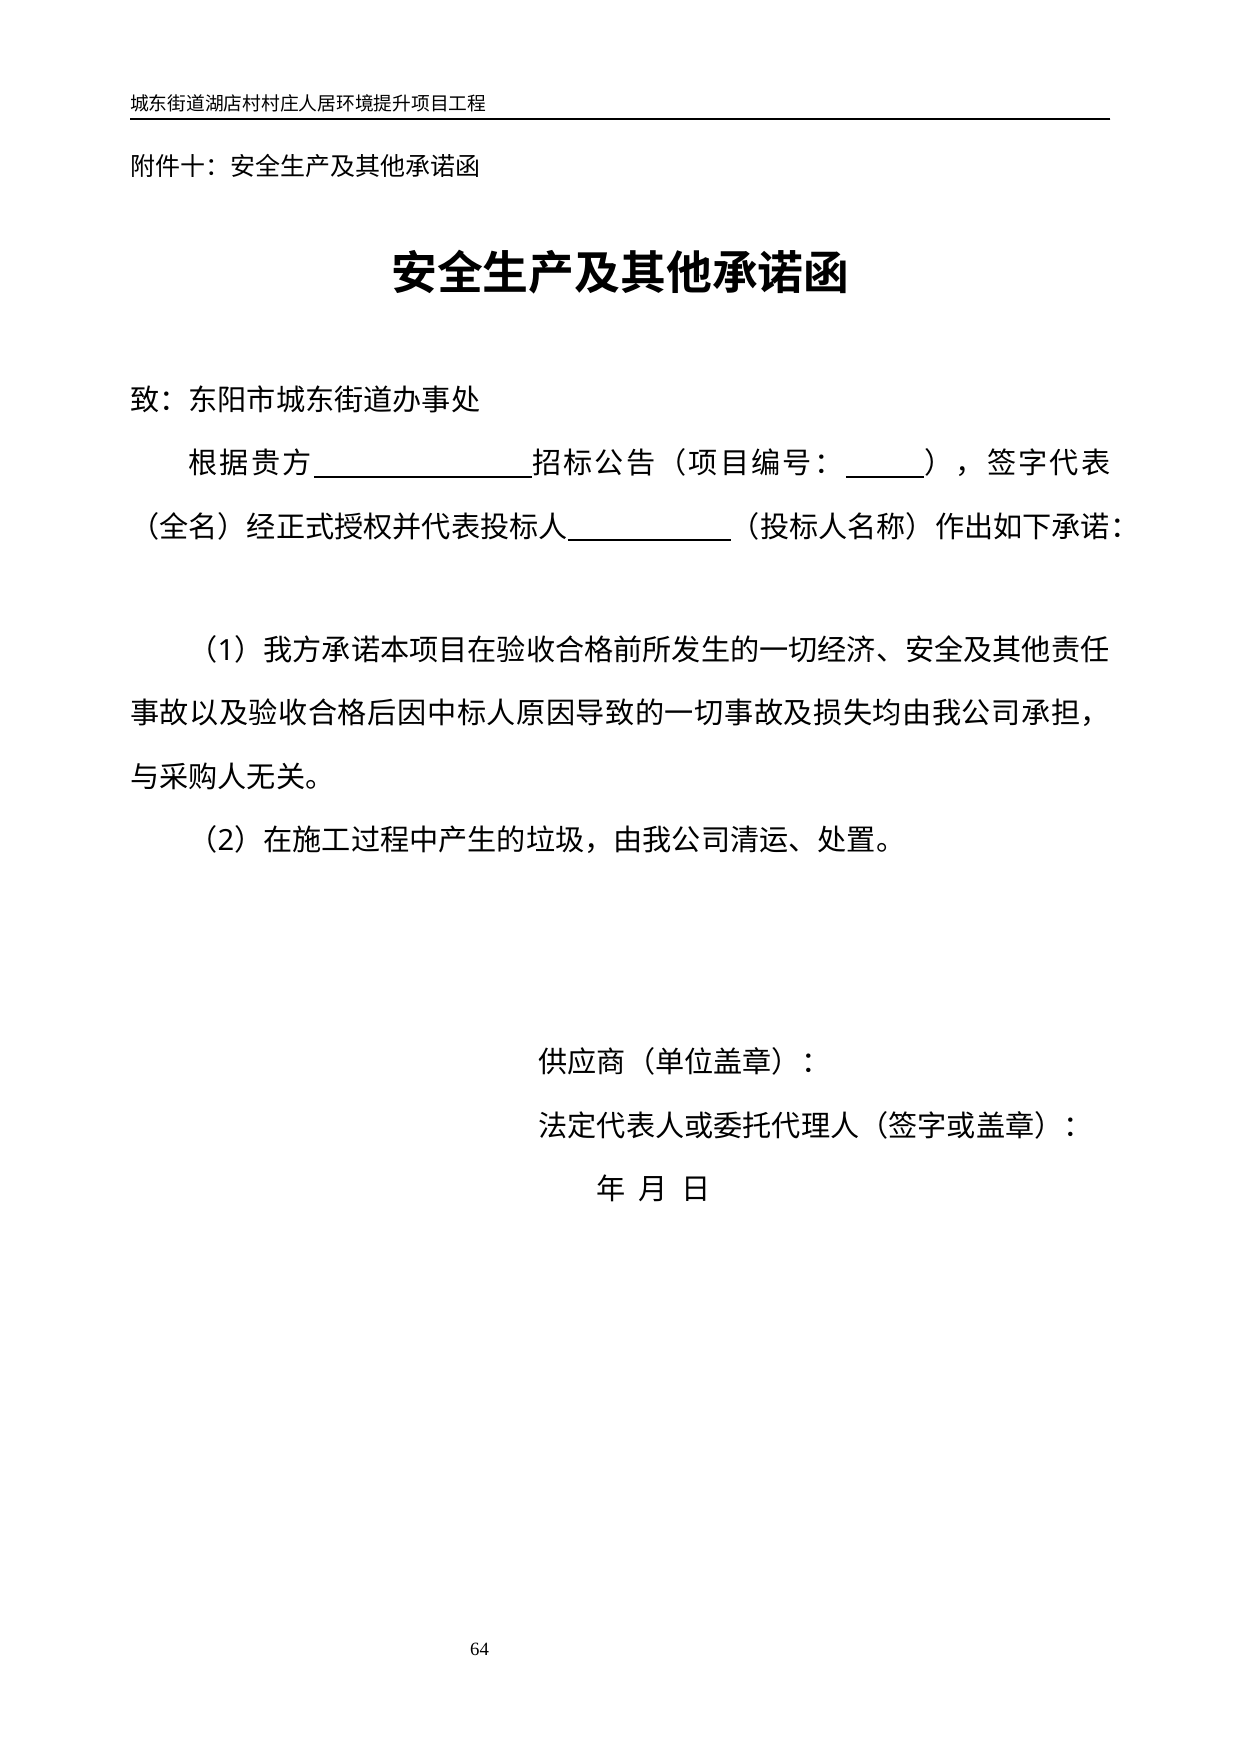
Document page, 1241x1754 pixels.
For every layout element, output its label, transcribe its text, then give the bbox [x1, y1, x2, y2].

text 安全生产及其他承诺函 [130, 236, 1110, 303]
text （2）在施工过程中产生的垃圾，由我公司清运、处置。 [130, 817, 1110, 859]
text 供应商（单位盖章）： [130, 1039, 1110, 1081]
text 根据贵方 招标公告（项目编号： ），签字代表 （全名）经正式授权并代表投标人 （投标人名称）作出如下承诺： [130, 440, 1110, 546]
text 年 月 日 [130, 1166, 1110, 1208]
subtitle 附件十：安全生产及其他承诺函 [130, 147, 1110, 183]
text 法定代表人或委托代理人（签字或盖章）： [130, 1102, 1110, 1144]
text （1）我方承诺本项目在验收合格前所发生的一切经济、安全及其他责任事故以及验收合格后因中标人原因导致的一切事故及损失均由我公司承担，与采购人无关。 [130, 626, 1110, 795]
text 致：东阳市城东街道办事处 [130, 376, 1110, 419]
